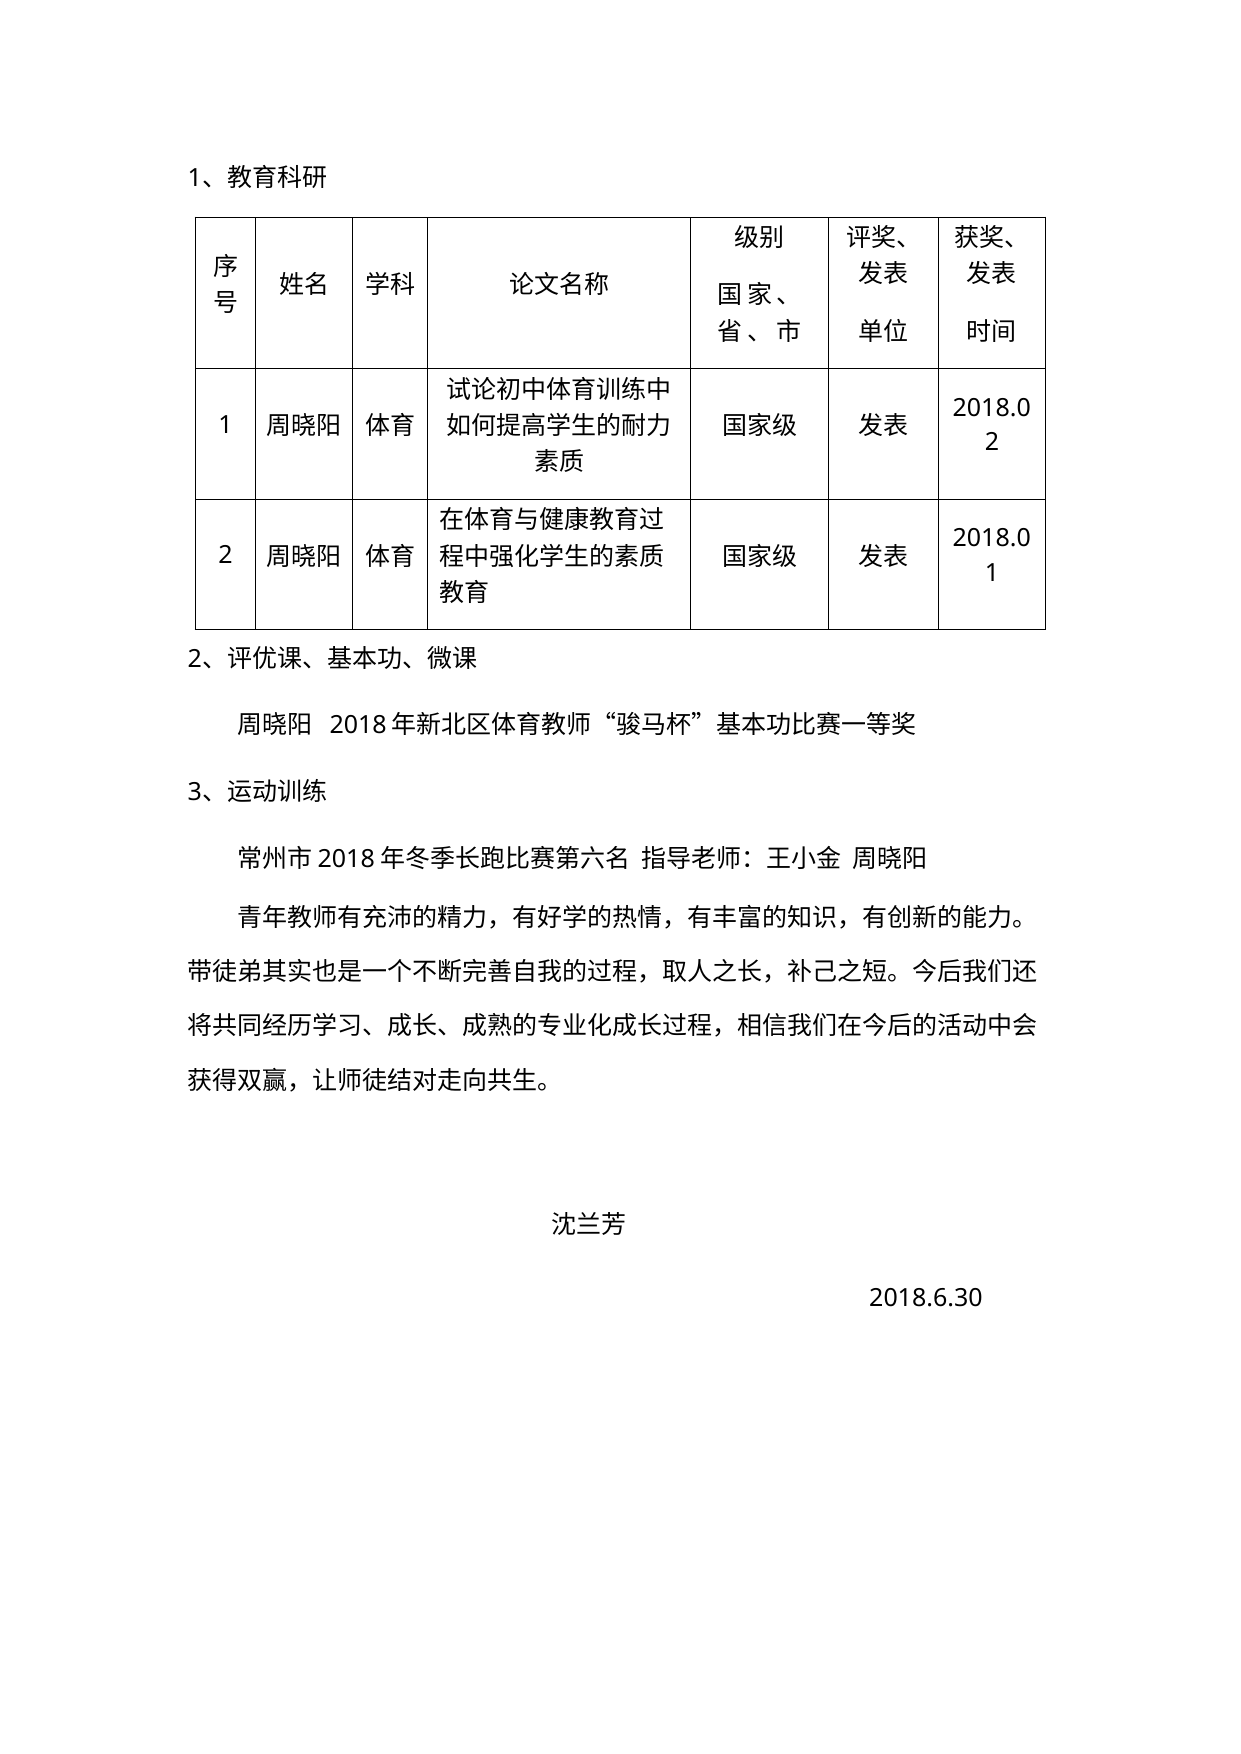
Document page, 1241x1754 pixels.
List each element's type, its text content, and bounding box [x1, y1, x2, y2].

table_cell 1 [196, 369, 255, 499]
text 2、评优课、基本功、微课 [187, 630, 1053, 676]
table_cell 国家级 [691, 369, 828, 499]
table_cell 2 [196, 500, 255, 629]
table_cell 试论初中体育训练中如何提高学生的耐力素质 [428, 369, 690, 499]
table_header 级别 国家、省、市 [691, 218, 828, 368]
table_header 评奖、发表 单位 [829, 218, 938, 368]
table_header 序号 [196, 218, 255, 368]
table_cell 周晓阳 [256, 500, 352, 629]
table_cell 发表 [829, 500, 938, 629]
table_cell 在体育与健康教育过程中强化学生的素质教育 [428, 500, 690, 629]
text 常州市2018年冬季长跑比赛第六名 指导老师：王小金 周晓阳 [187, 830, 1053, 876]
table_cell 国家级 [691, 500, 828, 629]
table_header 学科 [353, 218, 427, 368]
table_header 论文名称 [428, 218, 690, 368]
table_header 获奖、发表 时间 [939, 218, 1045, 368]
table_header 姓名 [256, 218, 352, 368]
text 青年教师有充沛的精力，有好学的热情，有丰富的知识，有创新的能力。带徒弟其实也是一个不断完善自我的过程，取人之长，补己之短。今后我们还将共同经历学习、成长、成熟的专业化成长过程，相信我们在今后的活动中会获得双赢，让师徒结对走向共生。 [187, 897, 1053, 1096]
table_cell 发表 [829, 369, 938, 499]
text 2018.6.30 [187, 1280, 1053, 1314]
table_cell 体育 [353, 500, 427, 629]
table_cell 2018.02 [939, 369, 1045, 499]
text 周晓阳 2018年新北区体育教师“骏马杯”基本功比赛一等奖 [187, 697, 1053, 743]
text 3、运动训练 [187, 764, 1053, 809]
table_cell 周晓阳 [256, 369, 352, 499]
table_cell 体育 [353, 369, 427, 499]
text 沈兰芳 [187, 1204, 1053, 1241]
text 1、教育科研 [187, 150, 1053, 196]
table_cell 2018.01 [939, 500, 1045, 629]
